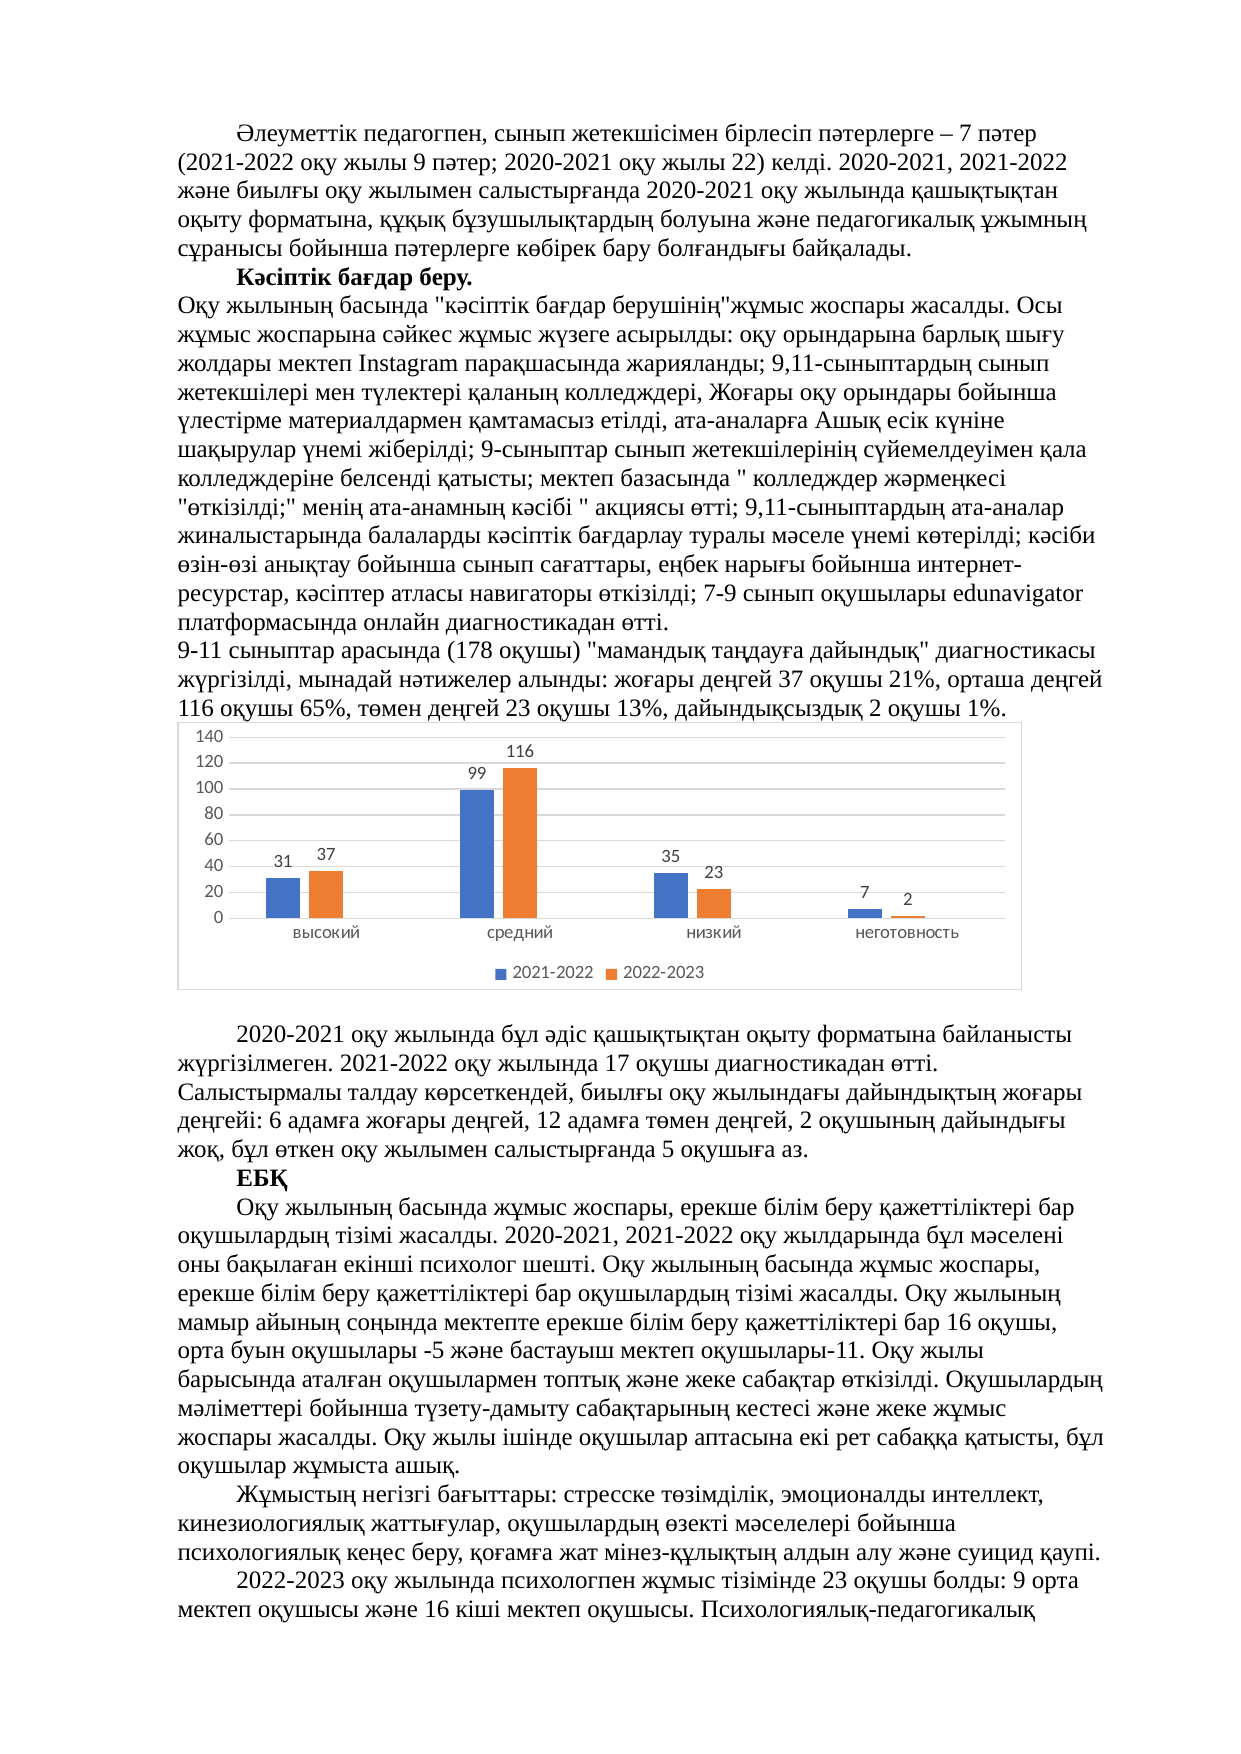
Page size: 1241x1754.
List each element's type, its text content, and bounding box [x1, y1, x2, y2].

text 9-11 сыныптар арасында (178 оқушы) "мамандық таңдауға дайындық" диагностикасы жүргізілді, мынадай нәтижелер алынды: жоғары деңгей 37 оқушы 21%, орташа деңгей 116 оқушы 65%, төмен деңгей 23 оқушы 13%, дайындықсыздық 2 оқушы 1%. [177, 636, 1107, 722]
list Кәсіптік бағдар беру. [177, 262, 1107, 291]
list Оқу жылының басында жұмыс жоспары, ерекше білім беру қажеттіліктері бар оқушылардың тізімі жасалды. 2020-2021, 2021-2022 оқу жылдарында бұл мәселені оны бақылаған екінші психолог шешті. Оқу жылының басында жұмыс жоспары, ерекше білім беру қажеттіліктері бар оқушылардың тізімі жасалды. Оқу жылының мамыр айының соңында мектепте ерекше білім беру қажеттіліктері бар 16 оқушы, орта буын оқушылары -5 және бастауыш мектеп оқушылары-11. Оқу жылы барысында аталған оқушылармен топтық және жеке сабақтар өткізілді. Оқушылардың мәліметтері бойынша түзету-дамыту сабақтарының кестесі және жеке жұмыс жоспары жасалды. Оқу жылы ішінде оқушылар аптасына екі рет сабаққа қатысты, бұл оқушылар жұмыста ашық. [177, 1192, 1107, 1479]
list Әлеуметтік педагогпен, сынып жетекшісімен бірлесіп пәтерлерге – 7 пәтер (2021-2022 оқу жылы 9 пәтер; 2020-2021 оқу жылы 22) келді. 2020-2021, 2021-2022 және биылғы оқу жылымен салыстырғанда 2020-2021 оқу жылында қашықтықтан оқыту форматына, құқық бұзушылықтардың болуына және педагогикалық ұжымның сұранысы бойынша пәтерлерге көбірек бару болғандығы байқалады. [177, 118, 1107, 262]
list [177, 1566, 1107, 1623]
list Жұмыстың негізгі бағыттары: стресске төзімділік, эмоционалды интеллект, кинезиологиялық жаттығулар, оқушылардың өзекті мәселелері бойынша психологиялық кеңес беру, қоғамға жат мінез-құлықтың алдын алу және суицид қаупі. [177, 1479, 1107, 1566]
text Оқу жылының басында "кәсіптік бағдар берушінің"жұмыс жоспары жасалды. Осы жұмыс жоспарына сәйкес жұмыс жүзеге асырылды: оқу орындарына барлық шығу жолдары мектеп Instagram парақшасында жарияланды; 9,11-сыныптардың сынып жетекшілері мен түлектері қаланың колледждері, Жоғары оқу орындары бойынша үлестірме материалдармен қамтамасыз етілді, ата-аналарға Ашық есік күніне шақырулар үнемі жіберілді; 9-сыныптар сынып жетекшілерінің сүйемелдеуімен қала колледждеріне белсенді қатысты; мектеп базасында " колледждер жәрмеңкесі "өткізілді;" менің ата-анамның кәсібі " акциясы өтті; 9,11-сыныптардың ата-аналар жиналыстарында балаларды кәсіптік бағдарлау туралы мәселе үнемі көтерілді; кәсіби өзін-өзі анықтау бойынша сынып сағаттары, еңбек нарығы бойынша интернет-ресурстар, кәсіптер атласы навигаторы өткізілді; 7-9 сынып оқушылары edunavigator платформасында онлайн диагностикадан өтті. [177, 291, 1107, 636]
list 2020-2021 оқу жылында бұл әдіс қашықтықтан оқыту форматына байланысты жүргізілмеген. 2021-2022 оқу жылында 17 оқушы диагностикадан өтті. Салыстырмалы талдау көрсеткендей, биылғы оқу жылындағы дайындықтың жоғары деңгейі: 6 адамға жоғары деңгей, 12 адамға төмен деңгей, 2 оқушының дайындығы жоқ, бұл өткен оқу жылымен салыстырғанда 5 оқушыға аз. [177, 1019, 1107, 1163]
list ЕБҚ [177, 1163, 1107, 1192]
